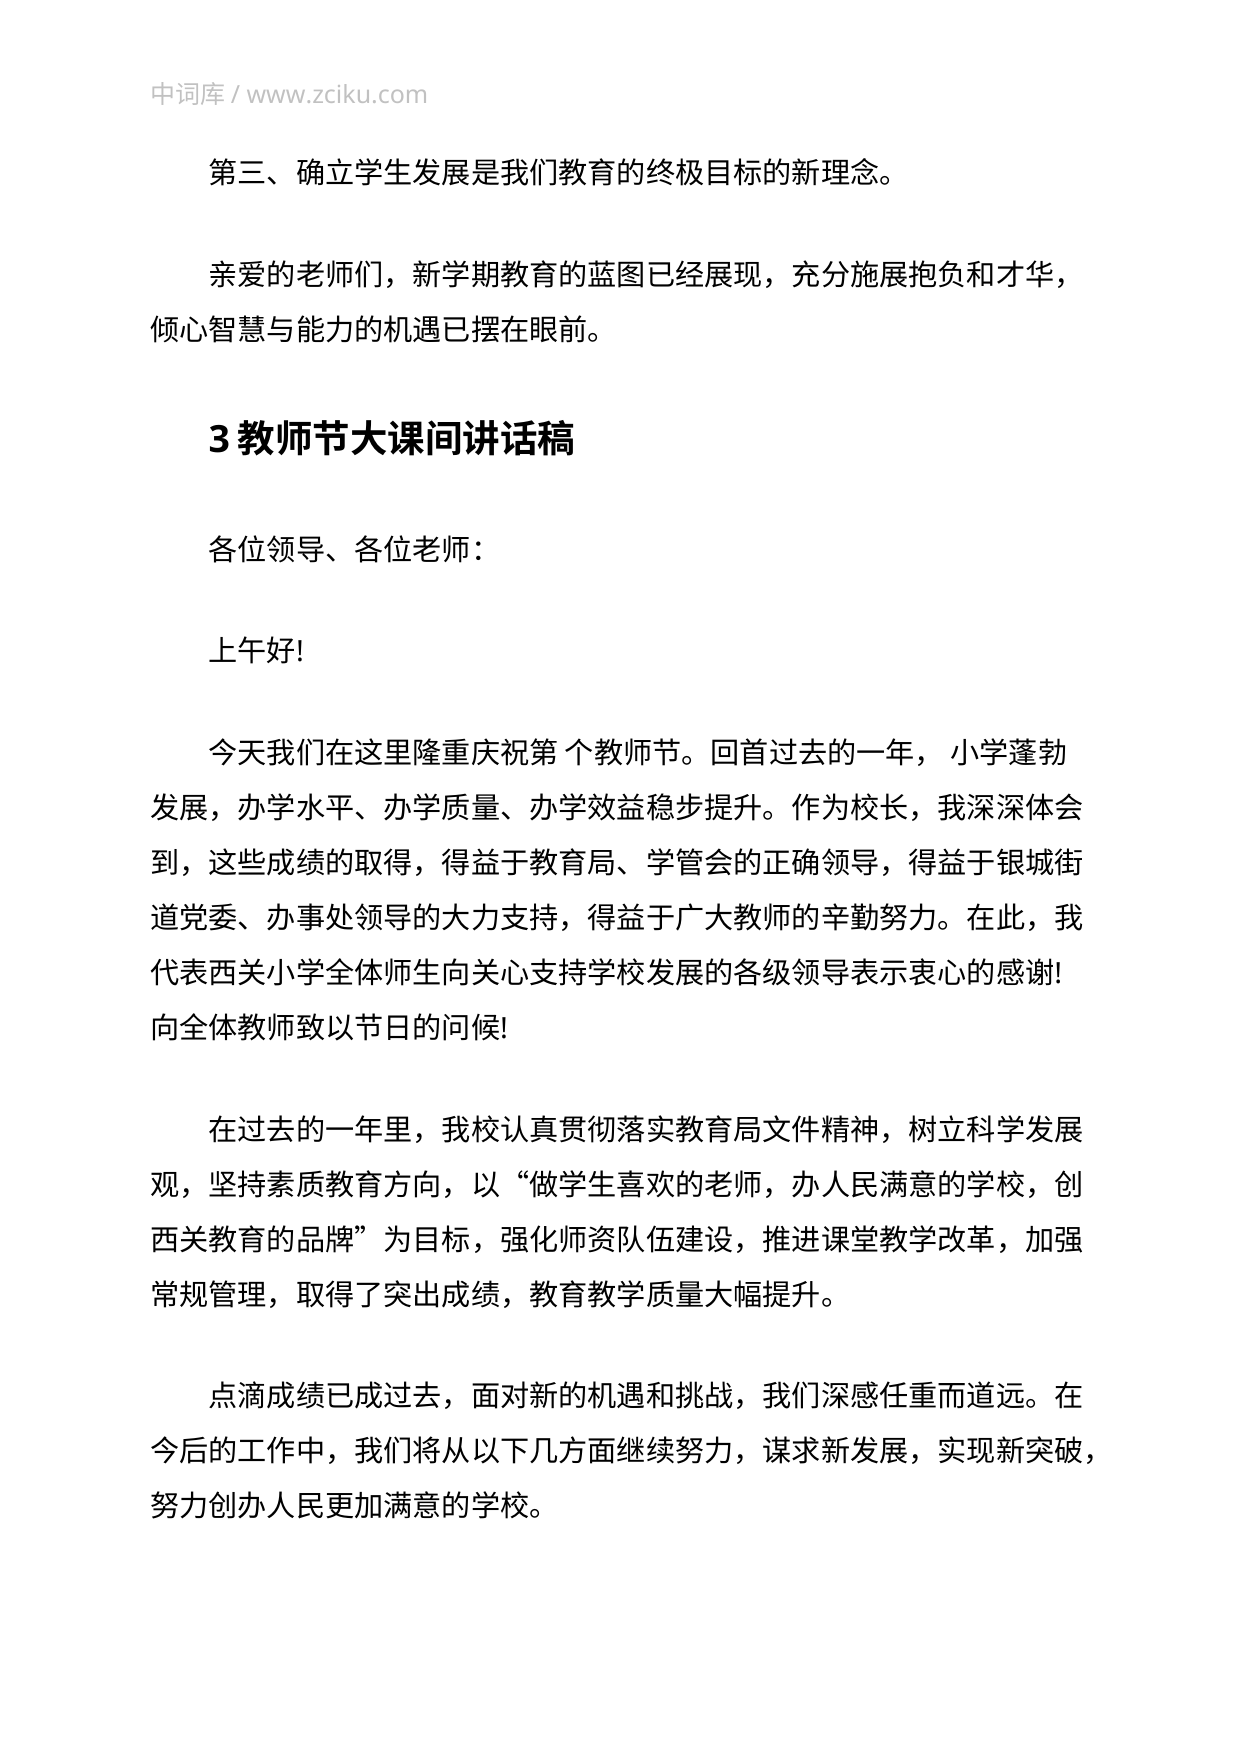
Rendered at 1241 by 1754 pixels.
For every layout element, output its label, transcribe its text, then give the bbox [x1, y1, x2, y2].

text 亲爱的老师们，新学期教育的蓝图已经展现，充分施展抱负和才华，倾心智慧与能力的机遇已摆在眼前。 [150, 252, 1090, 349]
text 3教师节大课间讲话稿 [150, 408, 1090, 463]
text 第三、确立学生发展是我们教育的终极目标的新理念。 [150, 150, 1090, 192]
text 点滴成绩已成过去，面对新的机遇和挑战，我们深感任重而道远。在今后的工作中，我们将从以下几方面继续努力，谋求新发展，实现新突破，努力创办人民更加满意的学校。 [150, 1373, 1090, 1525]
text 上午好! [150, 628, 1090, 670]
text 在过去的一年里，我校认真贯彻落实教育局文件精神，树立科学发展观，坚持素质教育方向，以“做学生喜欢的老师，办人民满意的学校，创西关教育的品牌”为目标，强化师资队伍建设，推进课堂教学改革，加强常规管理，取得了突出成绩，教育教学质量大幅提升。 [150, 1106, 1090, 1313]
text 各位领导、各位老师： [150, 526, 1090, 568]
text 今天我们在这里隆重庆祝第 个教师节。回首过去的一年， 小学蓬勃发展，办学水平、办学质量、办学效益稳步提升。作为校长，我深深体会到，这些成绩的取得，得益于教育局、学管会的正确领导，得益于银城街道党委、办事处领导的大力支持，得益于广大教师的辛勤努力。在此，我代表西关小学全体师生向关心支持学校发展的各级领导表示衷心的感谢!向全体教师致以节日的问候! [150, 730, 1090, 1047]
